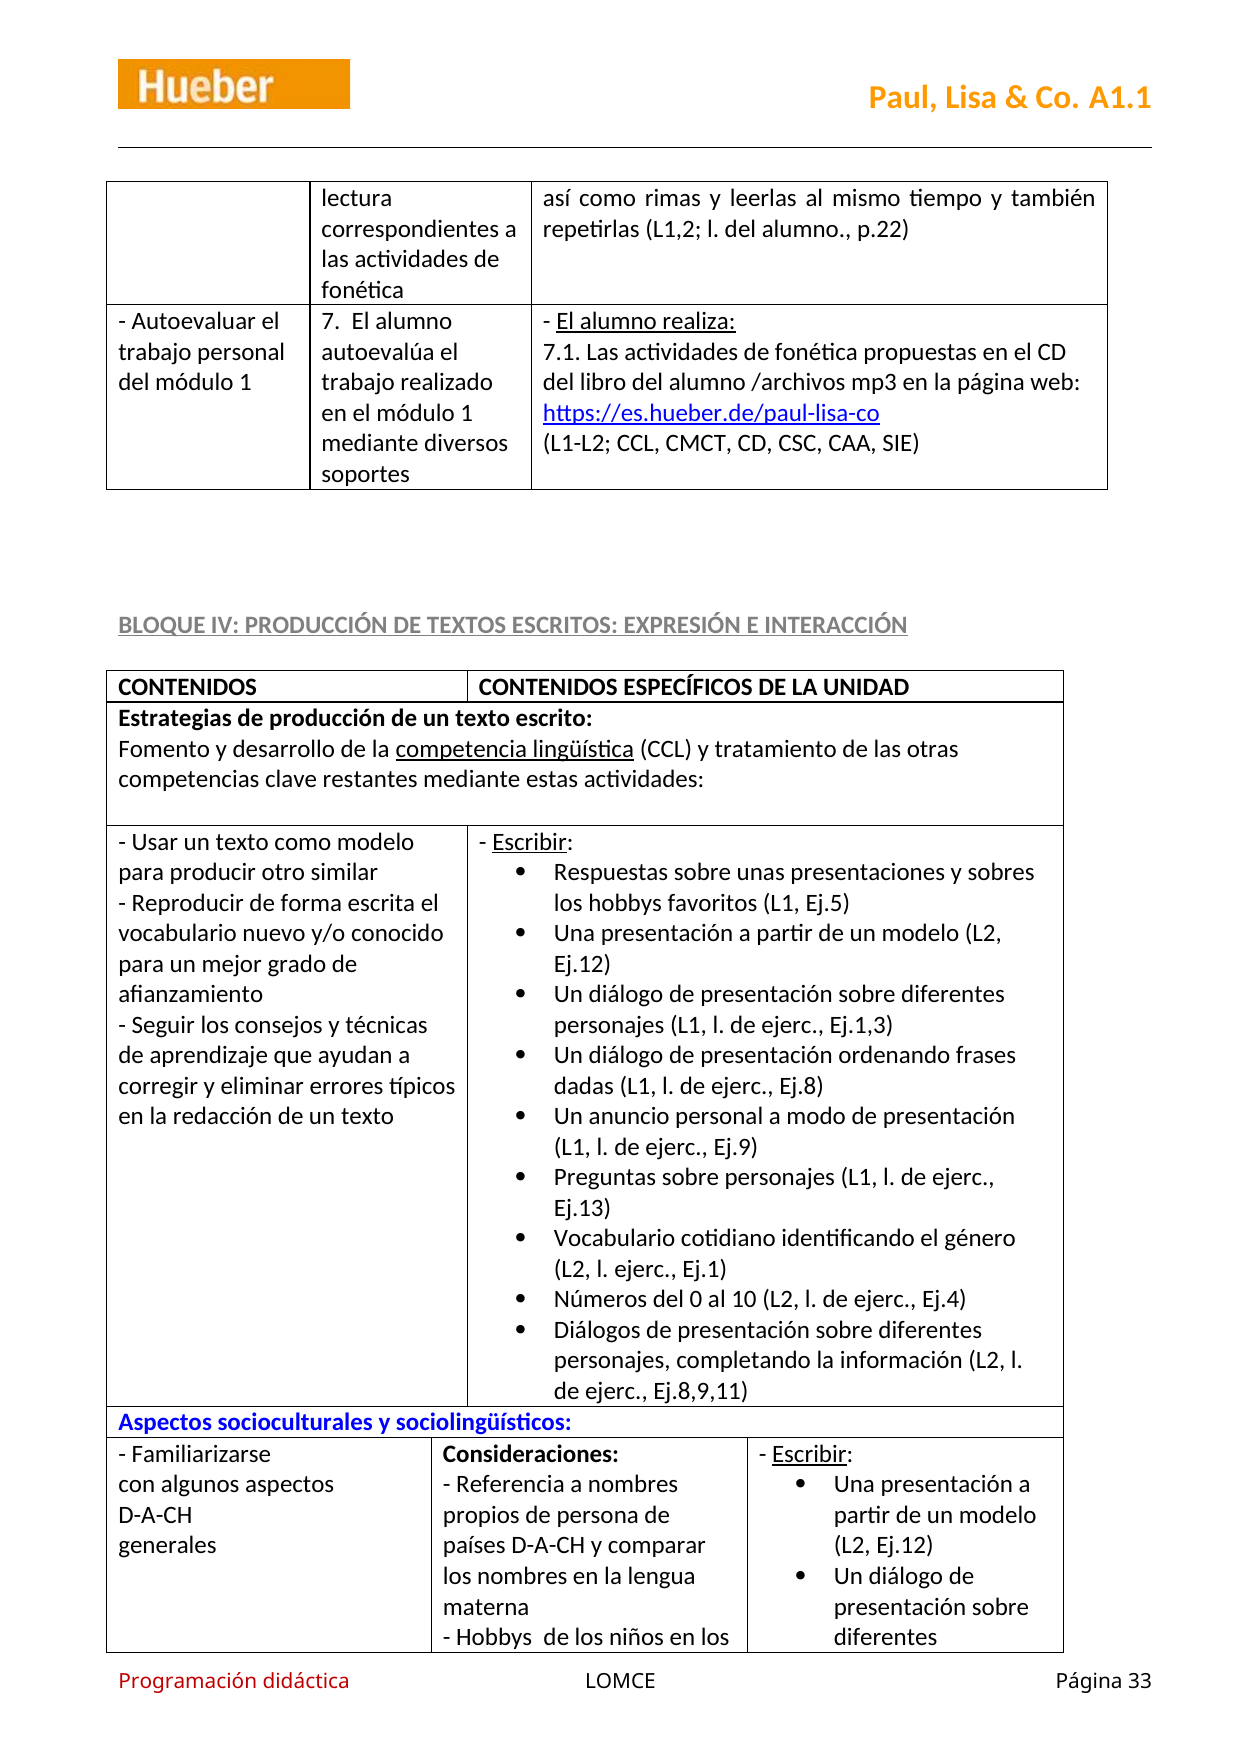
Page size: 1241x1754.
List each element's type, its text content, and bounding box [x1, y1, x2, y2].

table_cell - El alumno realiza: 7.1. Las actividades de fonética propuestas en el CD del libro del alumno /archivos mp3 en la página web: https://es.hueber.de/paul-lisa-co (L1-L2; CCL, CMCT, CD, CSC, CAA, SIE) [532, 305, 1107, 488]
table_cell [107, 1438, 431, 1652]
table_header CONTENIDOS [107, 671, 467, 701]
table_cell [311, 182, 531, 304]
table_header CONTENIDOS ESPECÍFICOS DE LA UNIDAD [468, 671, 1063, 701]
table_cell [532, 182, 1107, 304]
table_cell - Usar un texto como modelo para producir otro similar - Reproducir de forma escrita el vocabulario nuevo y/o conocido para un mejor grado de afianzamiento - Seguir los consejos y técnicas de aprendizaje que ayudan a corregir y eliminar errores típicos en la redacción de un texto [107, 826, 467, 1406]
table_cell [432, 1438, 747, 1652]
table_cell Estrategias de producción de un texto escrito: Fomento y desarrollo de la competencia lingüística (CCL) y tratamiento de las otras competencias clave restantes mediante estas actividades: [107, 703, 1063, 824]
table_cell - Autoevaluar el trabajo personal del módulo 1 [107, 305, 309, 488]
table_cell 7. El alumno autoevalúa el trabajo realizado en el módulo 1 mediante diversos soportes [311, 305, 531, 488]
table_cell - Escribir: Respuestas sobre unas presentaciones y sobres los hobbys favoritos (L1, Ej.5) Una presentación a partir de un modelo (L2, Ej.12) Un diálogo de presentación sobre diferentes personajes (L1, l. de ejerc., Ej.1,3) Un diálogo de presentación ordenando frases dadas (L1, l. de ejerc., Ej.8) Un anuncio personal a modo de presentación (L1, l. de ejerc., Ej.9) Preguntas sobre personajes (L1, l. de ejerc., Ej.13) Vocabulario cotidiano identificando el género (L2, l. ejerc., Ej.1) Números del 0 al 10 (L2, l. de ejerc., Ej.4) Diálogos de presentación sobre diferentes personajes, completando la información (L2, l. de ejerc., Ej.8,9,11) [468, 826, 1063, 1406]
picture [118, 59, 351, 109]
table_cell Aspectos socioculturales y sociolingüísticos: [107, 1407, 1063, 1437]
subtitle BLOQUE IV: PRODUCCIÓN DE TEXTOS ESCRITOS: EXPRESIÓN E INTERACCIÓN [118, 609, 1152, 639]
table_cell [748, 1438, 1063, 1652]
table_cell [107, 182, 309, 304]
